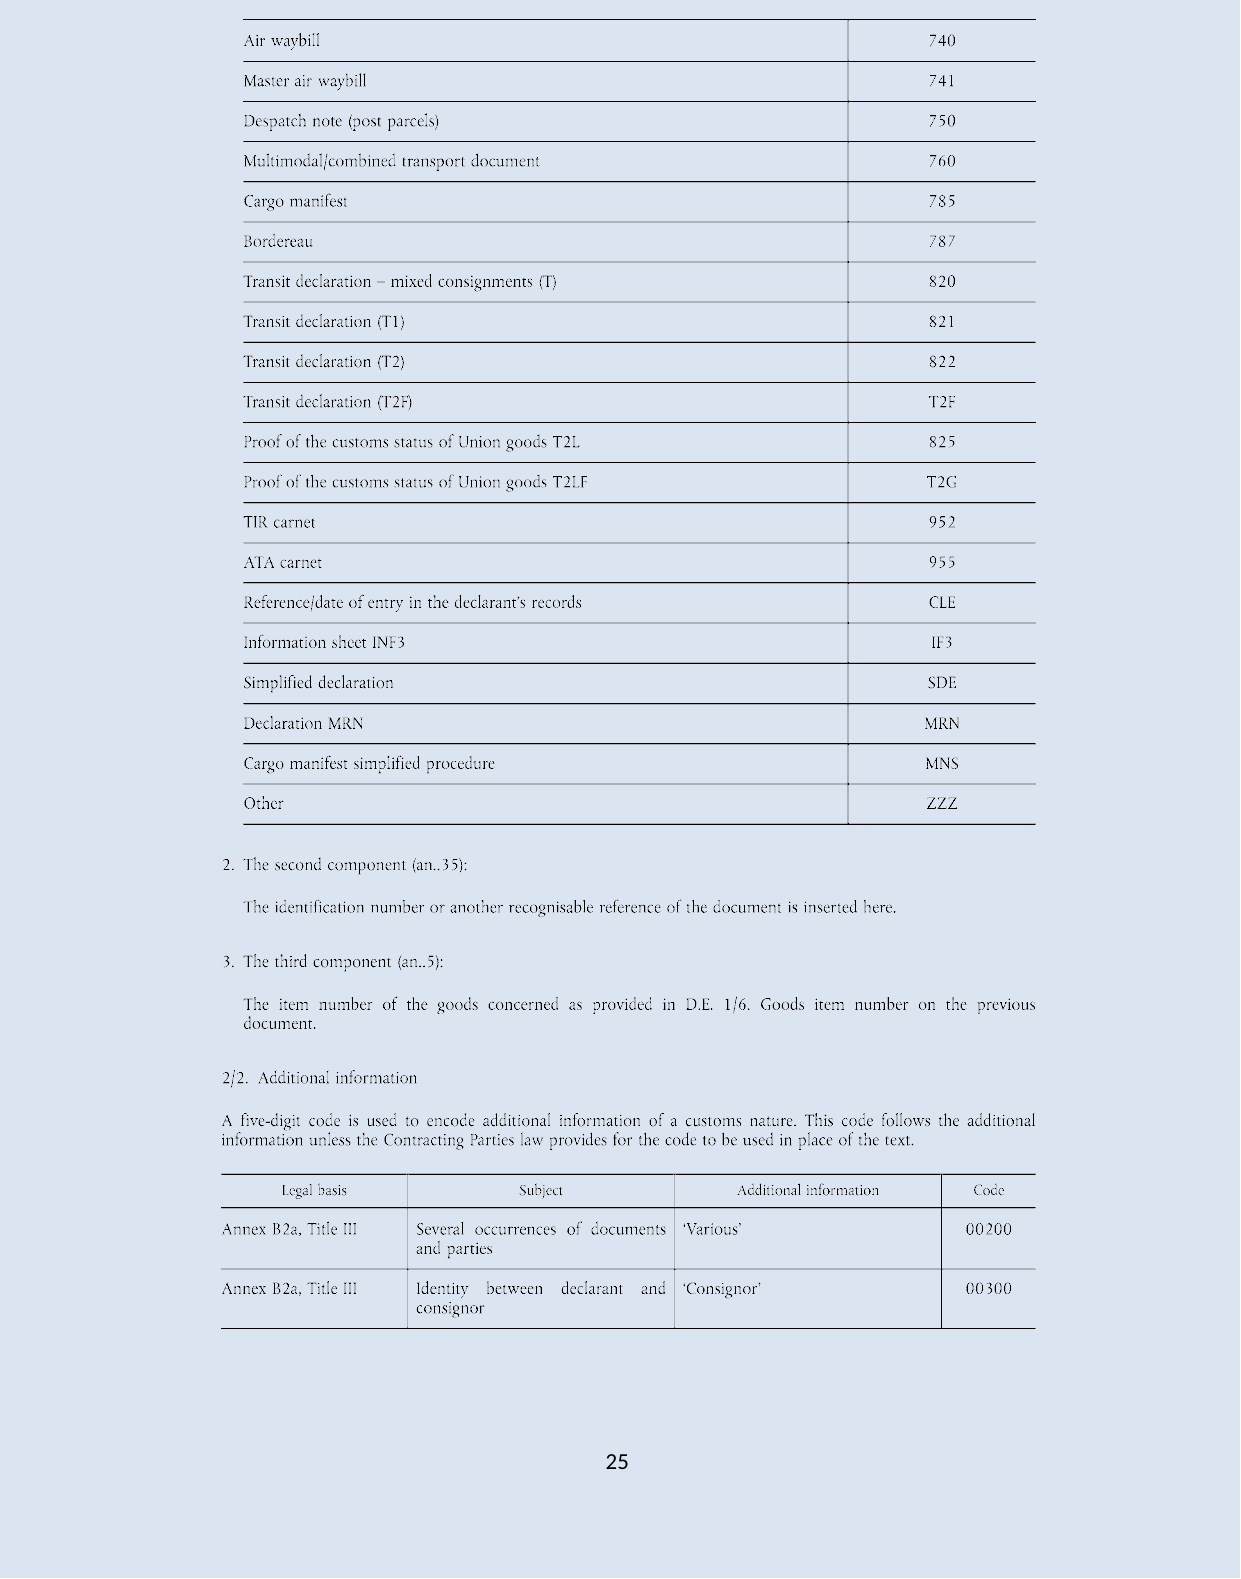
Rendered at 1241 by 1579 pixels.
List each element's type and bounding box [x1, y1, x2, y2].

picture [136, 0, 1098, 1401]
